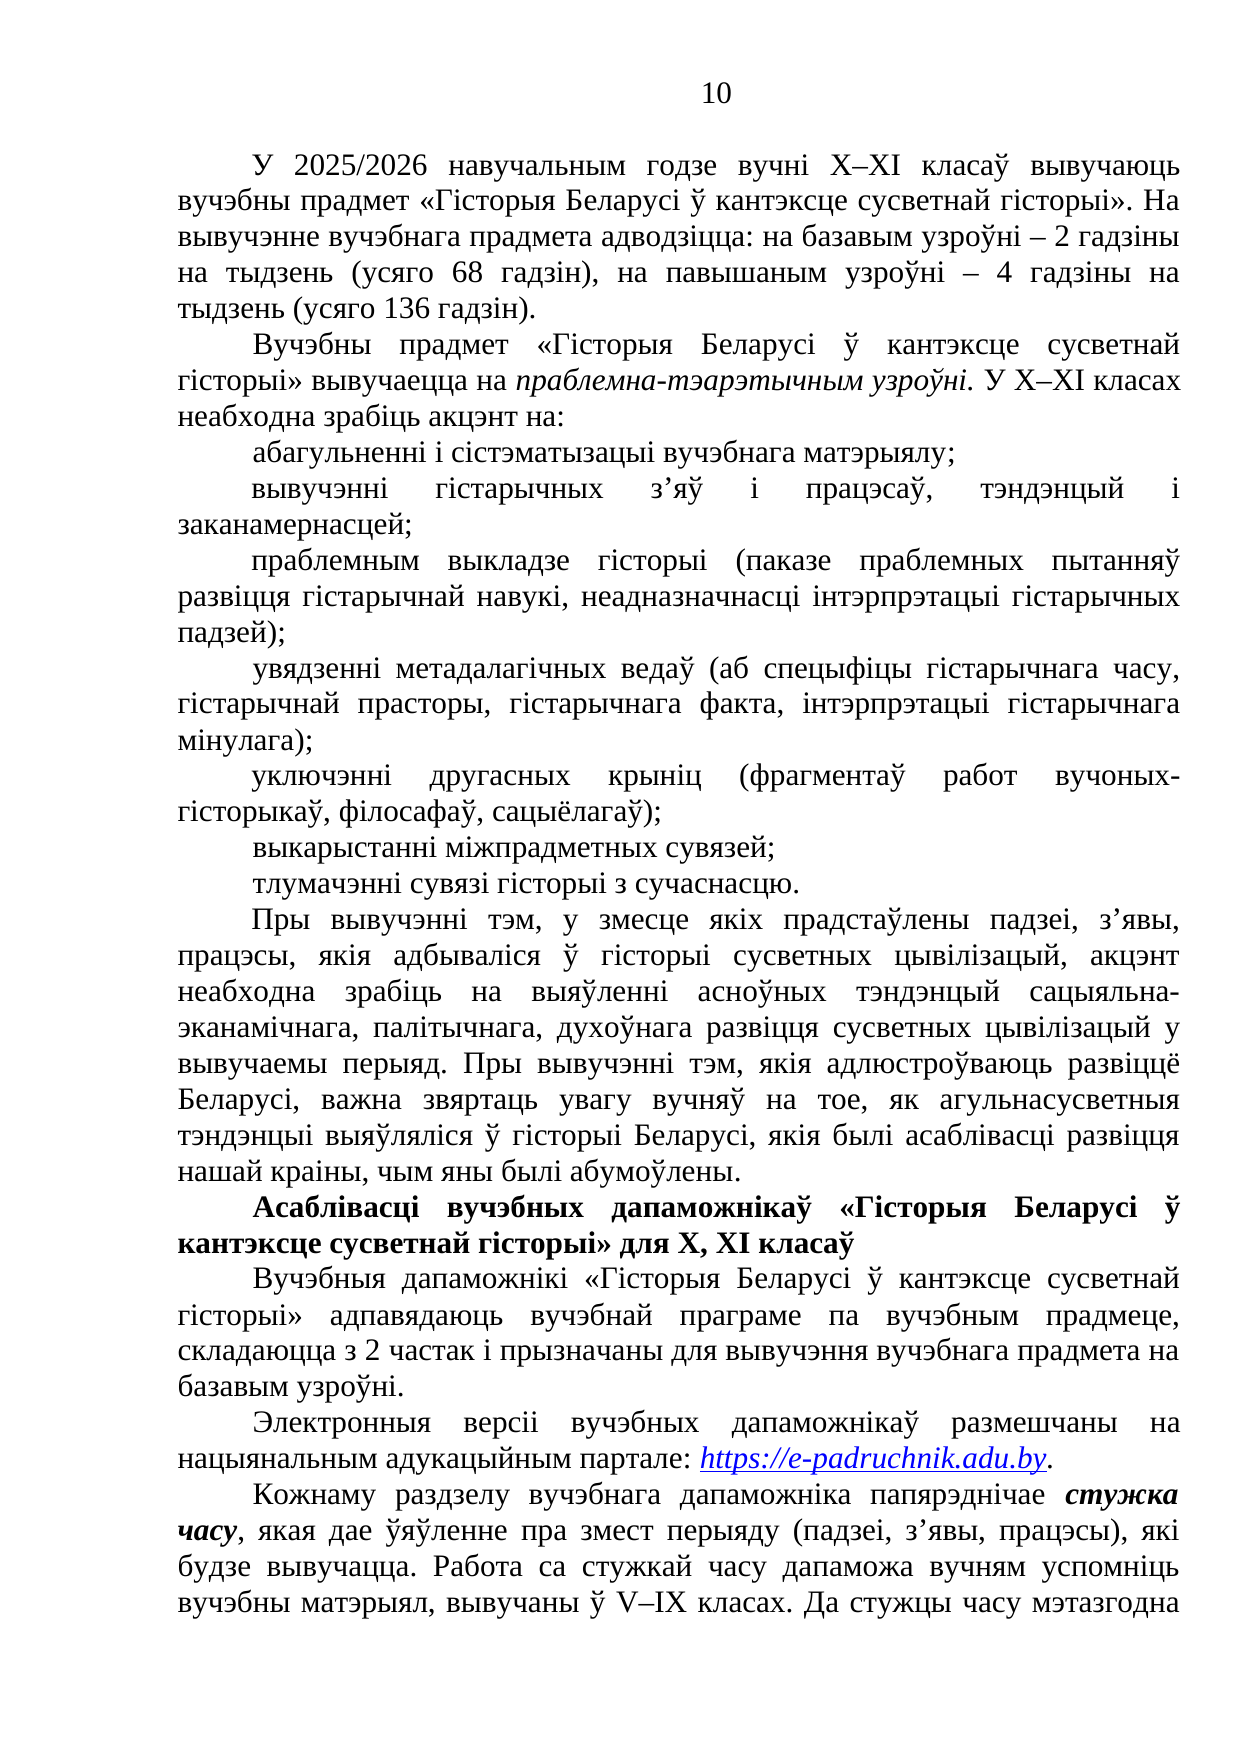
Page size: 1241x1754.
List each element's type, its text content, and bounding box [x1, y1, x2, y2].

text Вучэбны прадмет «Гісторыя Беларусі ў кантэксце сусветнай гісторыі» вывучаецца на праблемна-тэарэтычным узроўні. У X–XI класах неабходна зрабіць акцэнт на: [177, 325, 1181, 433]
text тлумачэнні сувязі гісторыі з сучаснасцю. [177, 864, 1181, 900]
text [177, 1475, 1181, 1619]
text Электронныя версіі вучэбных дапаможнікаў размешчаны на нацыянальным адукацыйным партале: https://e-padruchnik.adu.by. [177, 1403, 1181, 1475]
text Пры вывучэнні тэм, у змесце якіх прадстаўлены падзеі, з’явы, працэсы, якія адбываліся ў гісторыі сусветных цывілізацый, акцэнт неабходна зрабіць на выяўленні асноўных тэндэнцый сацыяльна-эканамічнага, палітычнага, духоўнага развіцця сусветных цывілізацый у вывучаемы перыяд. Пры вывучэнні тэм, якія адлюстроўваюць развіццё Беларусі, важна звяртаць увагу вучняў на тое, як агульнасусветныя тэндэнцыі выяўляліся ў гісторыі Беларусі, якія былі асаблівасці развіцця нашай краіны, чым яны былі абумоўлены. [177, 900, 1181, 1188]
text вывучэнні гістарычных з’яў і працэсаў, тэндэнцый і заканамернасцей; [177, 469, 1181, 541]
text абагульненні і сістэматызацыі вучэбнага матэрыялу; [177, 433, 1181, 469]
text выкарыстанні міжпрадметных сувязей; [177, 828, 1181, 864]
text праблемным выкладзе гісторыі (паказе праблемных пытанняў развіцця гістарычнай навукі, неадназначнасці інтэрпрэтацыі гістарычных падзей); [177, 541, 1181, 649]
text У 2025/2026 навучальным годзе вучні Х–ХI класаў вывучаюць вучэбны прадмет «Гісторыя Беларусі ў кантэксце сусветнай гісторыі». На вывучэнне вучэбнага прадмета адводзіцца: на базавым узроўні – 2 гадзіны на тыдзень (усяго 68 гадзін), на павышаным узроўні – 4 гадзіны на тыдзень (усяго 136 гадзін). [177, 146, 1181, 325]
text Вучэбныя дапаможнікі «Гісторыя Беларусі ў кантэксце сусветнай гісторыі» адпавядаюць вучэбнай праграме па вучэбным прадмеце, складаюцца з 2 частак і прызначаны для вывучэння вучэбнага прадмета на базавым узроўні. [177, 1260, 1181, 1403]
text уключэнні другасных крыніц (фрагментаў работ вучоных-гісторыкаў, філосафаў, сацыёлагаў); [177, 757, 1181, 828]
text Асаблівасці вучэбных дапаможнікаў «Гісторыя Беларусі ў кантэксце сусветнай гісторыі» для Х, XI класаў [177, 1188, 1181, 1260]
text увядзенні метадалагічных ведаў (аб спецыфіцы гістарычнага часу, гістарычнай прасторы, гістарычнага факта, інтэрпрэтацыі гістарычнага мінулага); [177, 649, 1181, 757]
